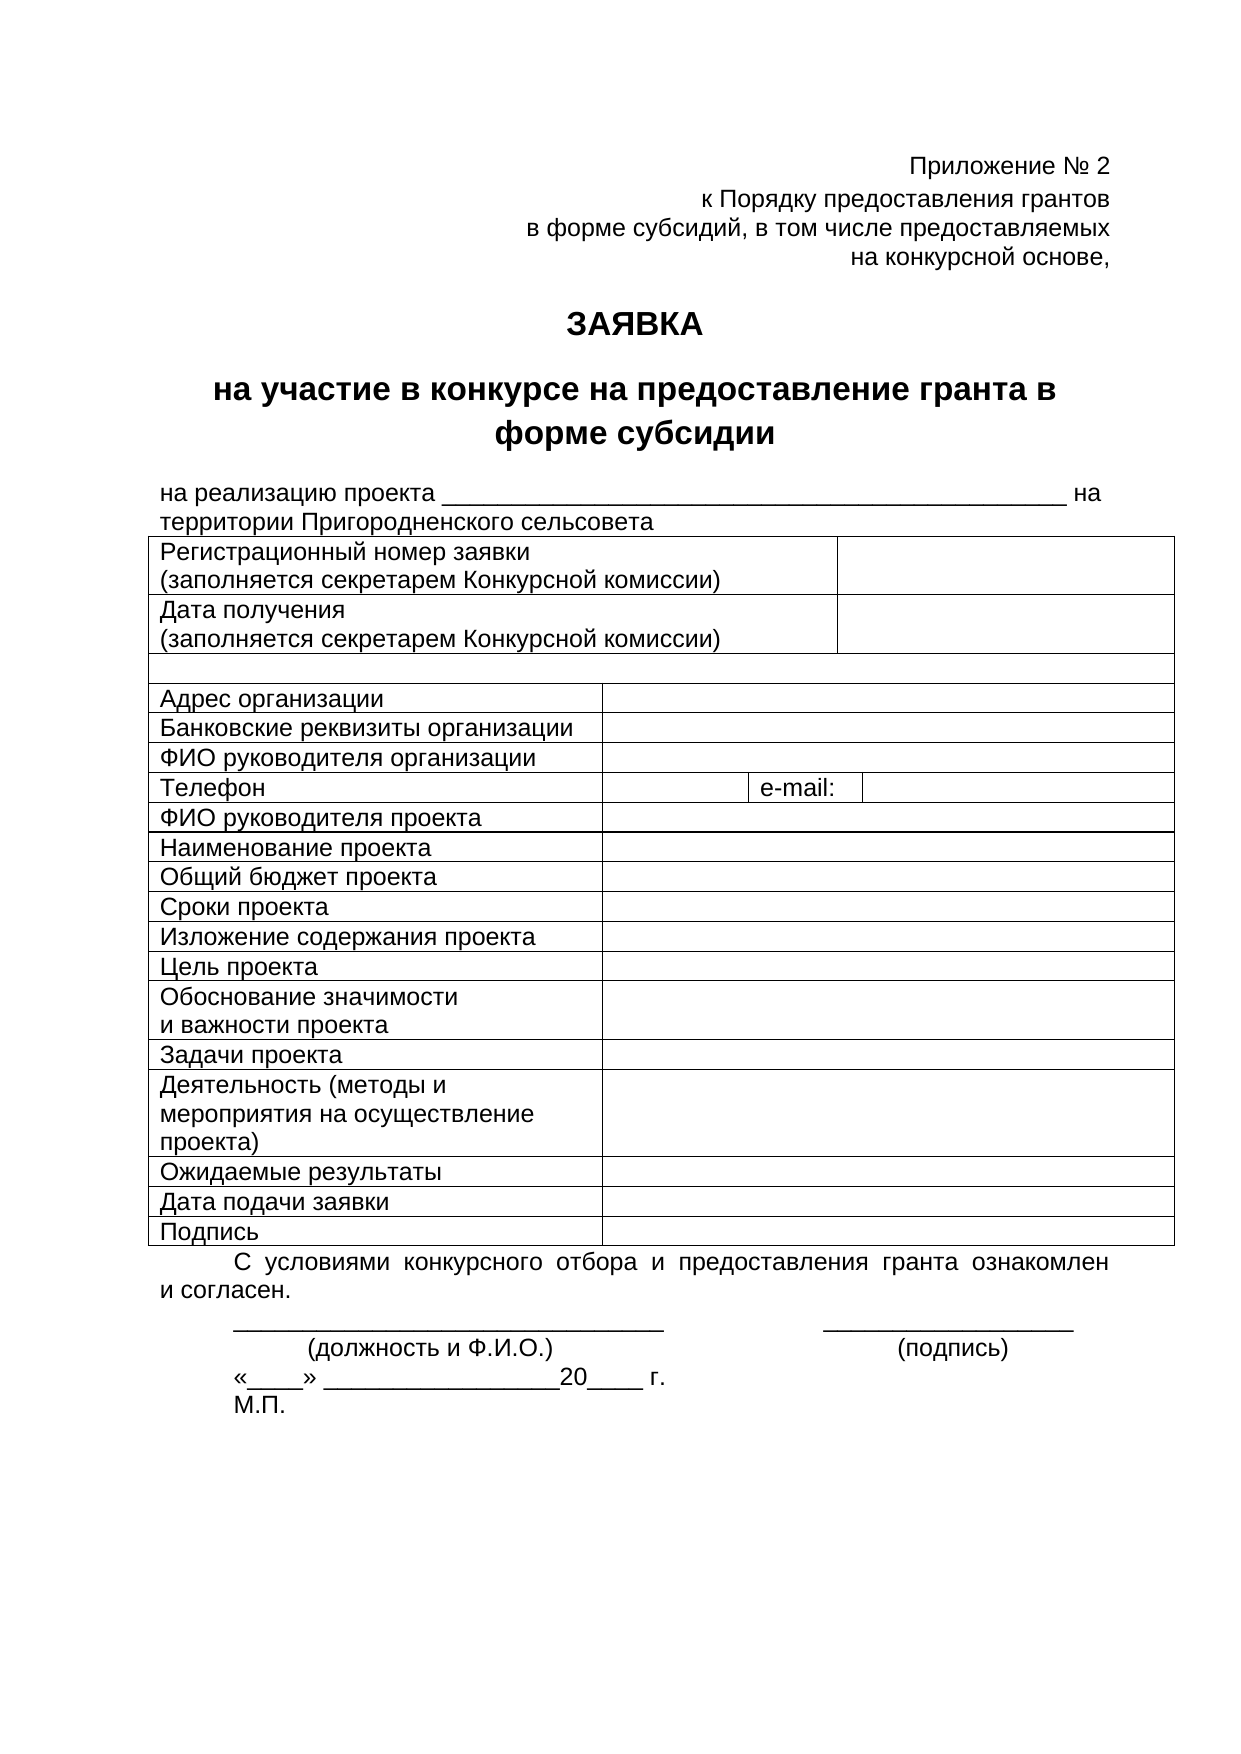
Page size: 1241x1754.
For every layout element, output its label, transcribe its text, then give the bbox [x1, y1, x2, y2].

table_cell [603, 952, 1174, 980]
text на участие в конкурсе на предоставление гранта в форме субсидии [159, 369, 1110, 452]
table_cell [603, 922, 1174, 951]
table_cell [603, 713, 1174, 742]
table_cell Дата подачи заявки [149, 1187, 602, 1216]
table_cell Цель проекта [149, 952, 602, 980]
table_header Регистрационный номер заявки (заполняется секретарем Конкурсной комиссии) [149, 537, 837, 594]
text _______________________________ __________________ [159, 1304, 1110, 1333]
table_cell Обоснование значимости и важности проекта [149, 981, 602, 1039]
table_cell [603, 743, 1174, 772]
text на конкурсной основе, [159, 242, 1110, 270]
text М.П. [159, 1390, 1110, 1419]
text «____» _________________20____ г. [159, 1361, 1110, 1390]
table_cell [863, 773, 1174, 802]
table_cell Ожидаемые результаты [149, 1157, 602, 1186]
table_cell Сроки проекта [149, 892, 602, 921]
table_cell Подпись [149, 1217, 602, 1245]
table_cell [603, 803, 1174, 831]
table_cell e-mail: [749, 773, 862, 802]
table_cell [603, 892, 1174, 921]
text ЗАЯВКА [159, 304, 1110, 342]
table_cell [603, 1040, 1174, 1069]
table_cell ФИО руководителя организации [149, 743, 602, 772]
table_cell ФИО руководителя проекта [149, 803, 602, 831]
table_cell [603, 1157, 1174, 1186]
table_cell Телефон [149, 773, 602, 802]
table_cell Деятельность (методы и мероприятия на осуществление проекта) [149, 1070, 602, 1156]
text С условиями конкурсного отбора и предоставления гранта ознакомлен и согласен. [159, 1246, 1110, 1304]
text к Порядку предоставления грантов [159, 184, 1110, 213]
table_cell [603, 1217, 1174, 1245]
text в форме субсидий, в том числе предоставляемых [159, 213, 1110, 242]
table_cell Дата получения (заполняется секретарем Конкурсной комиссии) [149, 595, 837, 653]
table_cell Банковские реквизиты организации [149, 713, 602, 742]
table_cell Наименование проекта [149, 833, 602, 861]
table_cell [603, 833, 1174, 861]
text на реализацию проекта _____________________________________________ на территории Пригородненского сельсовета [159, 478, 1110, 536]
table_cell [603, 773, 748, 802]
table_cell Изложение содержания проекта [149, 922, 602, 951]
text Приложение № 2 [722, 151, 1110, 180]
table_cell [838, 595, 1174, 653]
text (должность и Ф.И.О.) (подпись) [159, 1333, 1110, 1361]
table_cell [603, 1187, 1174, 1216]
table_cell Общий бюджет проекта [149, 862, 602, 891]
table_cell [603, 684, 1174, 712]
table_cell [603, 862, 1174, 891]
table_cell Адрес организации [149, 684, 602, 712]
table_cell Задачи проекта [149, 1040, 602, 1069]
table_cell [603, 1070, 1174, 1156]
table_cell [603, 981, 1174, 1039]
table_cell [149, 654, 1174, 682]
table_header [838, 537, 1174, 594]
